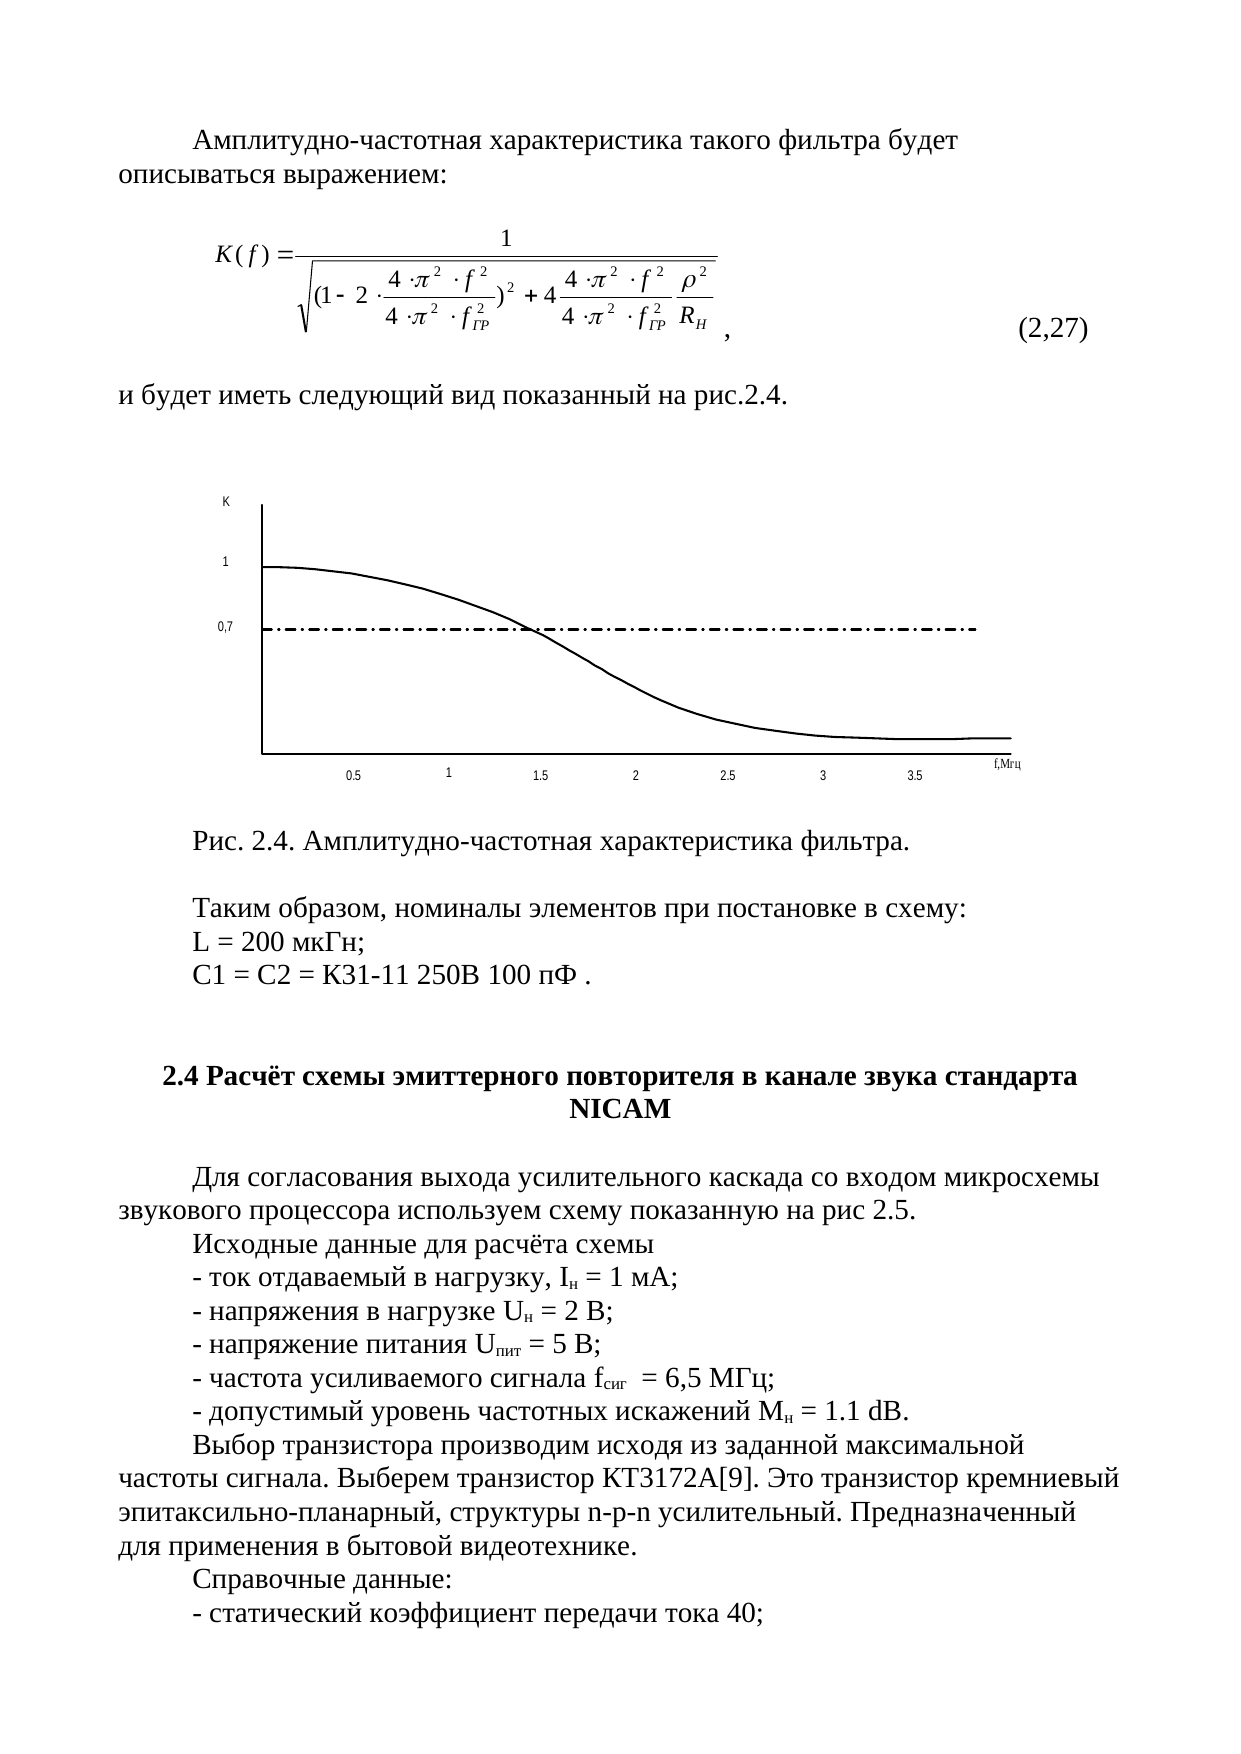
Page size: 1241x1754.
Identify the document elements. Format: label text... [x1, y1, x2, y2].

text Для согласования выхода усилительного каскада со входом микросхемы звукового процессора используем схему показанную на рис 2.5. [118, 1159, 1122, 1226]
text Выбор транзистора производим исходя из заданной максимальной частоты сигнала. Выберем транзистор КТ3172А[9]. Это транзистор кремниевый эпитаксильно-планарный, структуры n-p-n усилительный. Предназначенный для применения в бытовой видеотехнике. [118, 1427, 1122, 1561]
text 2.4 Расчёт схемы эмиттерного повторителя в канале звука стандарта [118, 1058, 1122, 1092]
text С1 = С2 = К31-11 250В 100 пФ . [118, 957, 1122, 991]
text - частота усиливаемого сигнала fсиг = 6,5 МГц; [118, 1360, 1122, 1393]
text L = 200 мкГн; [118, 924, 1122, 957]
text , (2,27) [118, 223, 1122, 343]
text Справочные данные: [118, 1561, 1122, 1595]
text Амплитудно-частотная характеристика такого фильтра будет описываться выражением: [118, 122, 1122, 189]
text Исходные данные для расчёта схемы [118, 1226, 1122, 1259]
text и будет иметь следующий вид показанный на рис.2.4. [118, 377, 1122, 410]
text Таким образом, номиналы элементов при постановке в схему: [118, 890, 1122, 924]
text - напряжение питания Uпит = 5 В; [118, 1326, 1122, 1360]
text - статический коэффициент передачи тока 40; [192, 1595, 1122, 1628]
text Рис. 2.4. Амплитудно-частотная характеристика фильтра. [118, 823, 1122, 857]
text - напряжения в нагрузке Uн = 2 В; [118, 1293, 1122, 1326]
text - ток отдаваемый в нагрузку, Iн = 1 мА; [118, 1259, 1122, 1293]
text - допустимый уровень частотных искажений Мн = 1.1 dB. [118, 1393, 1122, 1427]
text NICAM [118, 1092, 1122, 1125]
